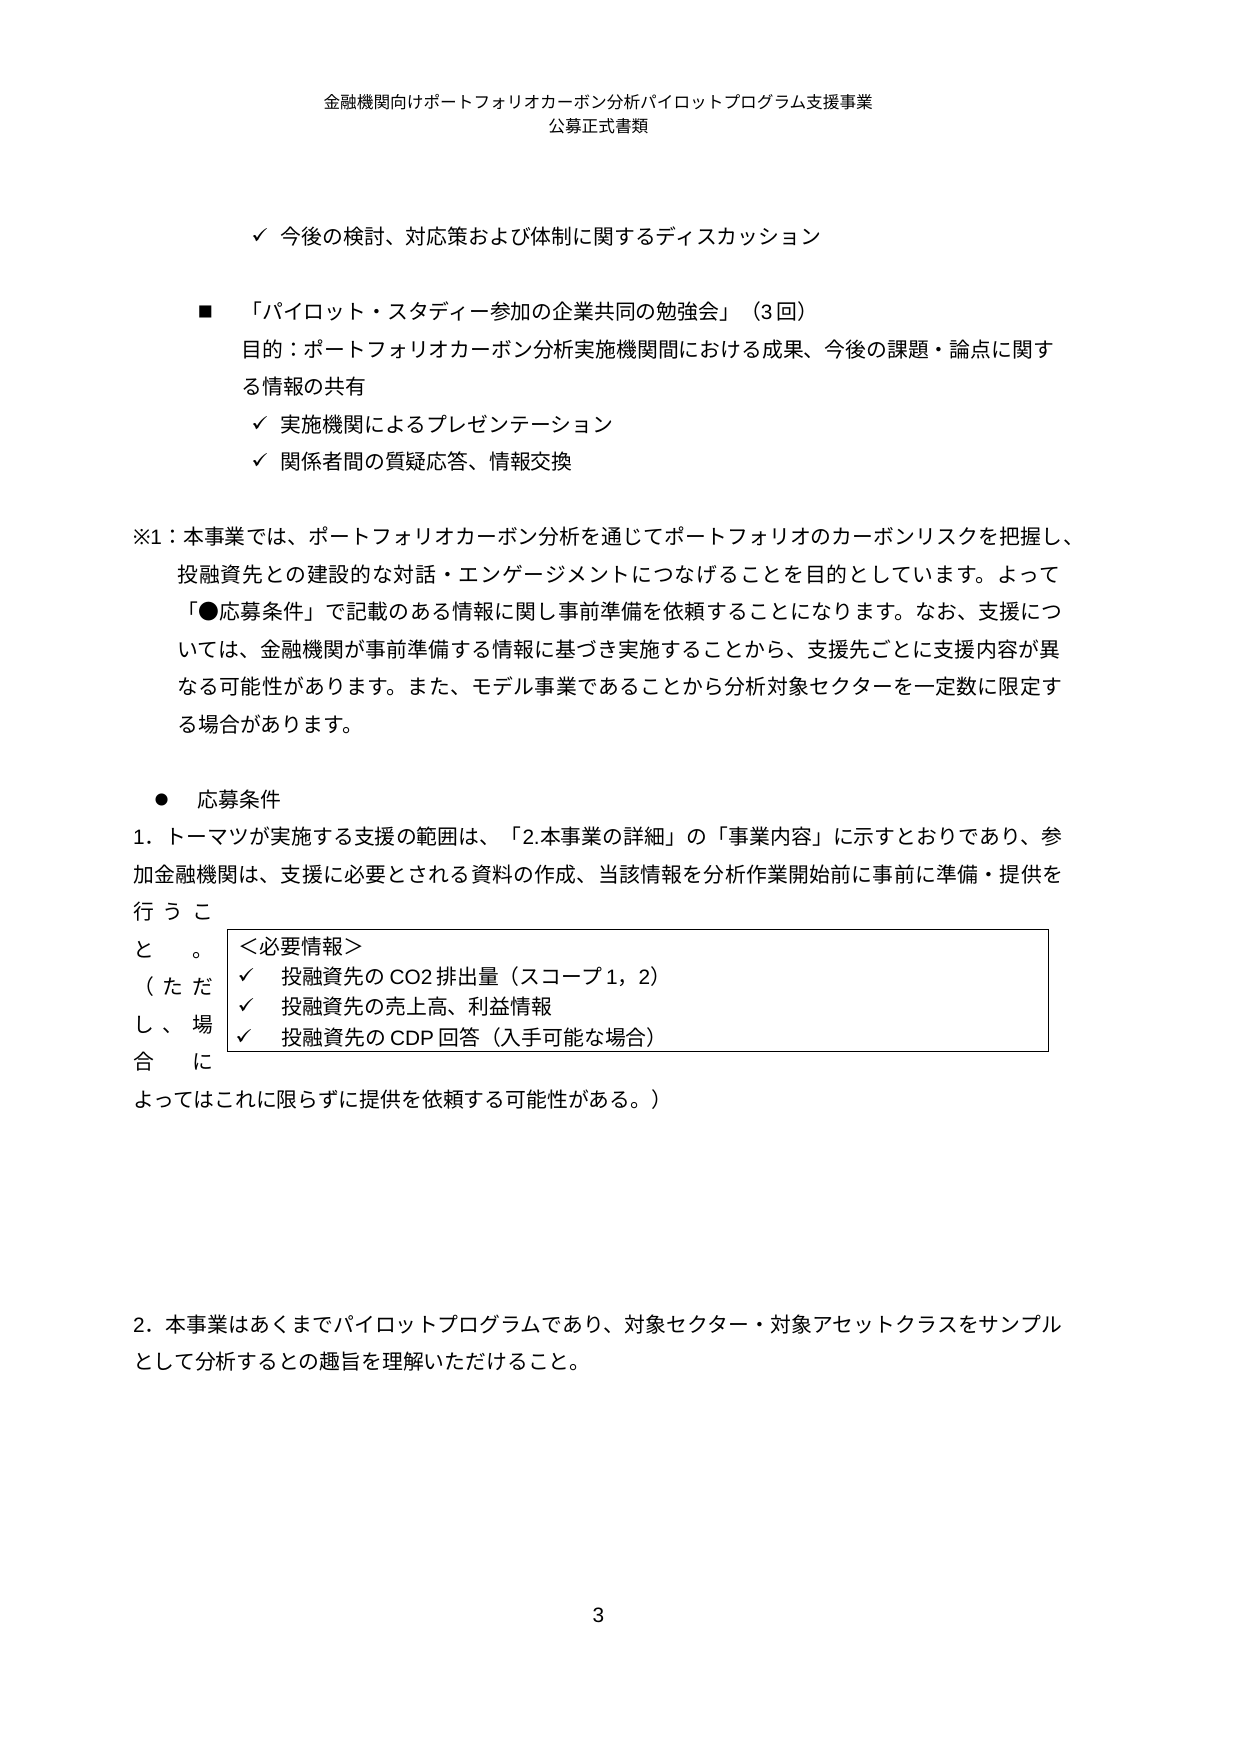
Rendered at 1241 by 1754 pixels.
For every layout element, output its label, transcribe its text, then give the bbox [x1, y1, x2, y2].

subtitle 「パイロット・スタディー参加の企業共同の勉強会」（3回） 目的：ポートフォリオカーボン分析実施機関間における成果、今後の課題・論点に関する情報の共有 [197, 292, 1063, 404]
subtitle 応募条件 [154, 779, 1063, 817]
subtitle 関係者間の質疑応答、情報交換 [251, 442, 1063, 479]
subtitle 今後の検討、対応策および体制に関するディスカッション [251, 217, 1063, 254]
subtitle 実施機関によるプレゼンテーション [251, 404, 1063, 442]
table_header ＜必要情報＞ 投融資先のCO2排出量（スコープ1，2） 投融資先の売上高、利益情報 投融資先のCDP回答（入手可能な場合） [228, 930, 1048, 1051]
text 1．トーマツが実施する支援の範囲は、「2.本事業の詳細」の「事業内容」に示すとおりであり、参加金融機関は、支援に必要とされる資料の作成、当該情報を分析作業開始前に事前に準備・提供を行うこと。（ただし、場合によってはこれに限らずに提供を依頼する可能性がある。） [133, 817, 1063, 1117]
text 2．本事業はあくまでパイロットプログラムであり、対象セクター・対象アセットクラスをサンプルとして分析するとの趣旨を理解いただけること。 [133, 1304, 1063, 1379]
text ※1：本事業では、ポートフォリオカーボン分析を通じてポートフォリオのカーボンリスクを把握し、投融資先との建設的な対話・エンゲージメントにつなげることを目的としています。よって「●応募条件」で記載のある情報に関し事前準備を依頼することになります。なお、支援については、金融機関が事前準備する情報に基づき実施することから、支援先ごとに支援内容が異なる可能性があります。また、モデル事業であることから分析対象セクターを一定数に限定する場合があります。 [133, 517, 1063, 742]
